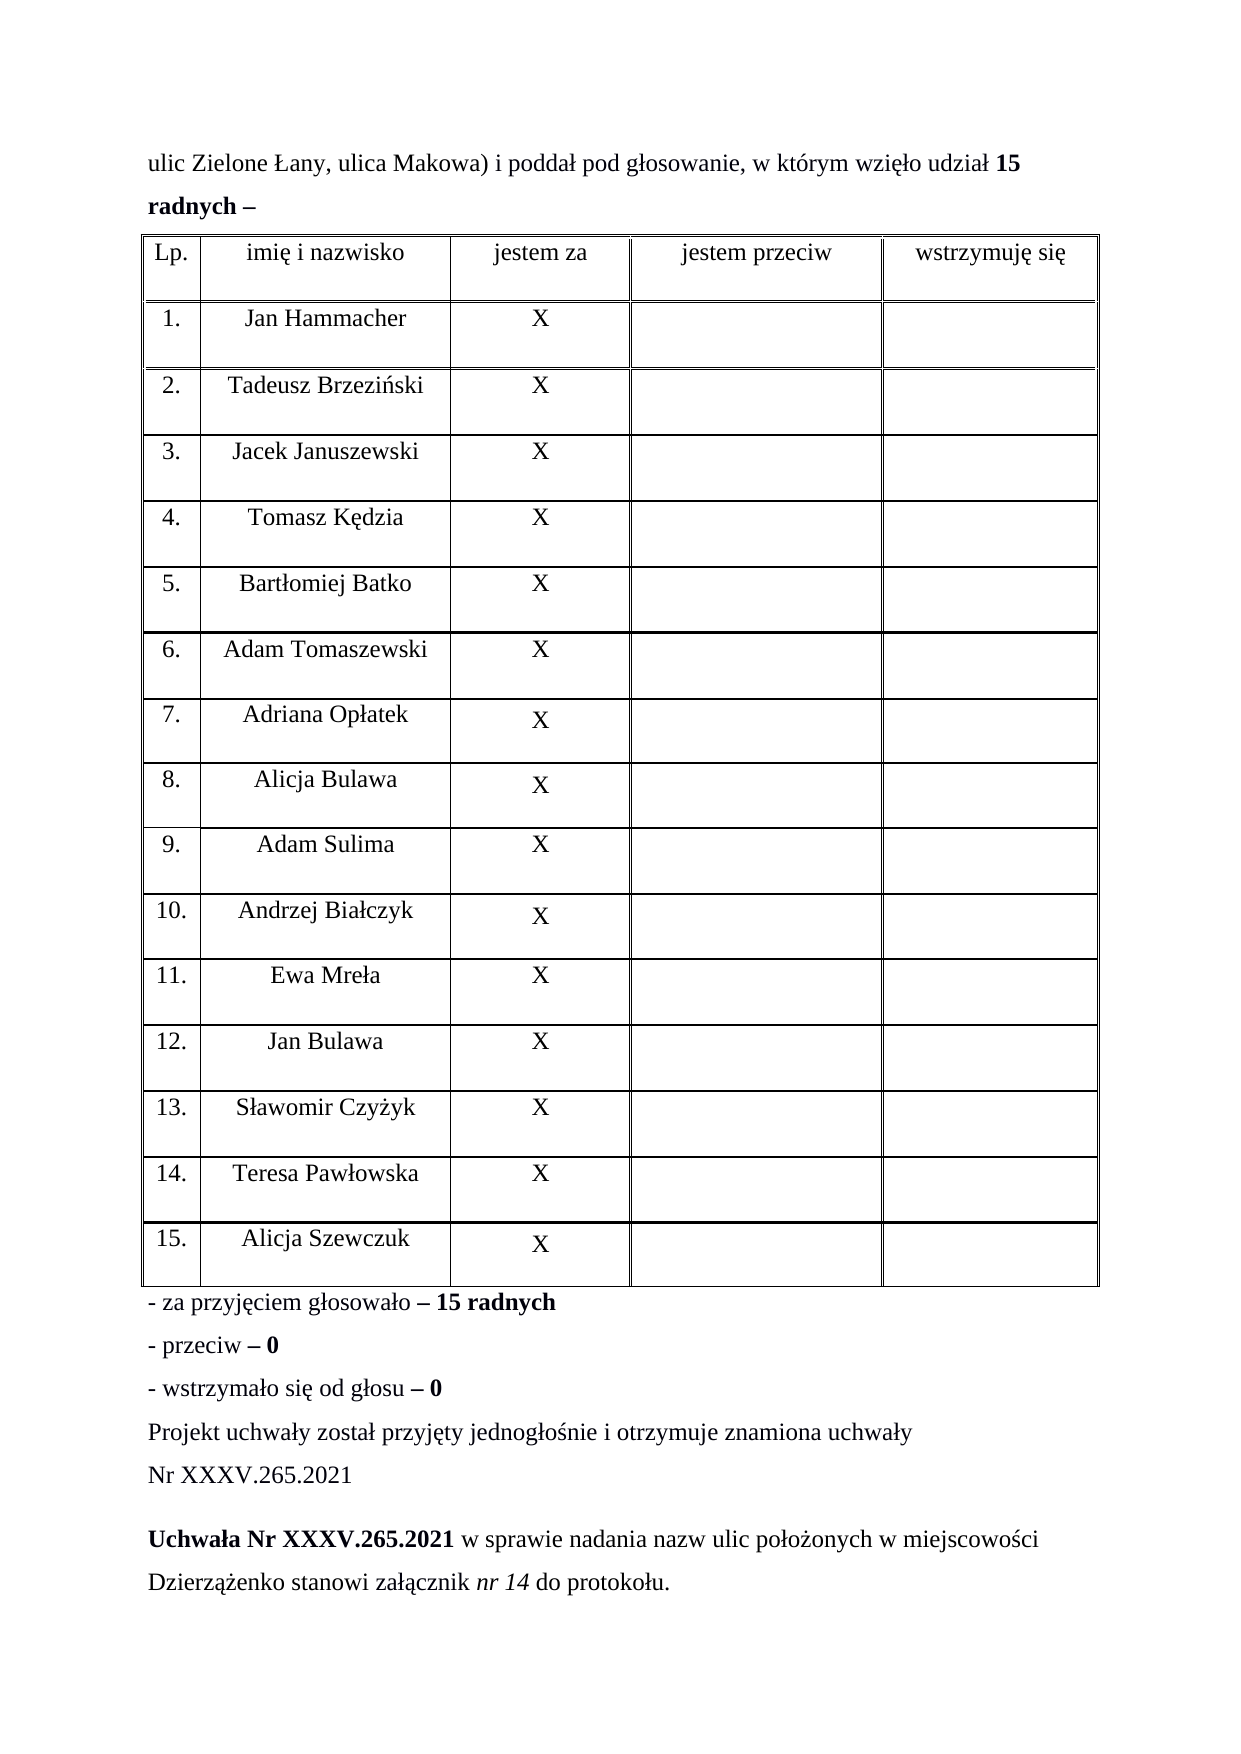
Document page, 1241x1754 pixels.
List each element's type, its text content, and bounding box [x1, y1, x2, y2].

text - wstrzymało się od głosu – 0 [148, 1373, 1093, 1402]
table_cell [884, 300, 1097, 367]
table_cell 7. [144, 700, 200, 762]
text - za przyjęciem głosowało – 15 radnych [148, 1287, 1093, 1316]
table_cell [632, 1026, 881, 1089]
table_cell X [451, 829, 629, 893]
table_cell Jan Hammacher [201, 303, 450, 367]
table_cell Sławomir Czyżyk [201, 1092, 450, 1156]
table_cell [884, 895, 1097, 958]
table_cell [632, 436, 881, 499]
table_cell X [451, 370, 629, 434]
table_cell Alicja Bulawa [201, 764, 450, 827]
table_cell 1. [144, 300, 200, 367]
table_header jestem za [451, 237, 630, 300]
table_cell Adam Tomaszewski [201, 634, 450, 697]
table_cell 4. [144, 502, 200, 566]
table_cell X [451, 502, 629, 566]
table_cell [632, 895, 881, 958]
table_cell 9. [144, 828, 200, 893]
table_cell X [451, 1026, 629, 1089]
table_cell [884, 1026, 1097, 1089]
table_cell [632, 1224, 881, 1286]
table_cell [884, 829, 1097, 893]
table_cell X [451, 700, 629, 762]
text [148, 148, 1093, 219]
table_cell 11. [144, 960, 200, 1024]
table_cell [884, 1224, 1097, 1286]
table_cell Bartłomiej Batko [201, 568, 450, 631]
table_cell [884, 436, 1097, 499]
table_cell [632, 764, 881, 827]
table_cell Adam Sulima [201, 829, 450, 893]
table_cell Alicja Szewczuk [201, 1224, 450, 1286]
table_cell Teresa Pawłowska [201, 1158, 450, 1221]
table_cell [884, 634, 1097, 697]
table_cell X [451, 895, 629, 958]
table_cell Jacek Januszewski [201, 436, 450, 499]
table_header wstrzymuję się [883, 237, 1097, 300]
table_cell X [451, 1224, 629, 1286]
text - przeciw – 0 [148, 1330, 1093, 1359]
table_cell X [451, 634, 629, 697]
table_cell [632, 303, 881, 367]
table_cell [884, 700, 1097, 762]
table_cell [632, 568, 881, 631]
table_cell 8. [144, 764, 200, 827]
table_cell [632, 634, 881, 697]
table_cell [884, 960, 1097, 1024]
table_cell X [451, 764, 629, 827]
table_cell [884, 764, 1097, 827]
table_cell 10. [144, 895, 200, 958]
table_cell X [451, 436, 629, 499]
table_cell 14. [144, 1158, 200, 1221]
table_cell Andrzej Białczyk [201, 895, 450, 958]
table_cell [884, 367, 1097, 434]
table_cell Ewa Mreła [201, 960, 450, 1024]
table_cell X [451, 1092, 629, 1156]
text Uchwała Nr XXXV.265.2021 w sprawie nadania nazw ulic położonych w miejscowości Dzierzążenko stanowi załącznik nr 14 do protokołu. [148, 1524, 1093, 1596]
table_cell 12. [144, 1026, 200, 1089]
table_header Lp. [144, 237, 200, 300]
table_cell [632, 502, 881, 566]
table_cell X [451, 303, 629, 367]
table_cell 15. [144, 1224, 200, 1286]
table_cell Tomasz Kędzia [201, 502, 450, 566]
text Projekt uchwały został przyjęty jednogłośnie i otrzymuje znamiona uchwały Nr XXXV.265.2021 [148, 1417, 1093, 1488]
table_header jestem przeciw [630, 235, 883, 300]
table_cell [884, 1092, 1097, 1156]
table_cell [632, 1092, 881, 1156]
table_cell [632, 960, 881, 1024]
table_cell 3. [144, 436, 200, 499]
table_cell 6. [144, 634, 200, 697]
table_cell [632, 700, 881, 762]
table_cell 2. [144, 367, 200, 434]
table_cell [632, 370, 881, 434]
table_cell 13. [144, 1092, 200, 1156]
table_cell [884, 568, 1097, 631]
table_cell X [451, 568, 629, 631]
table_cell X [451, 1158, 629, 1221]
table_cell [632, 1158, 881, 1221]
table_cell X [451, 960, 629, 1024]
table_cell [884, 1158, 1097, 1221]
table_cell [632, 829, 881, 893]
table_cell Tadeusz Brzeziński [201, 370, 450, 434]
table_cell [884, 502, 1097, 566]
table_cell Jan Bulawa [201, 1026, 450, 1089]
table_cell 5. [144, 568, 200, 631]
table_header imię i nazwisko [201, 237, 450, 300]
table_cell Adriana Opłatek [201, 700, 450, 762]
